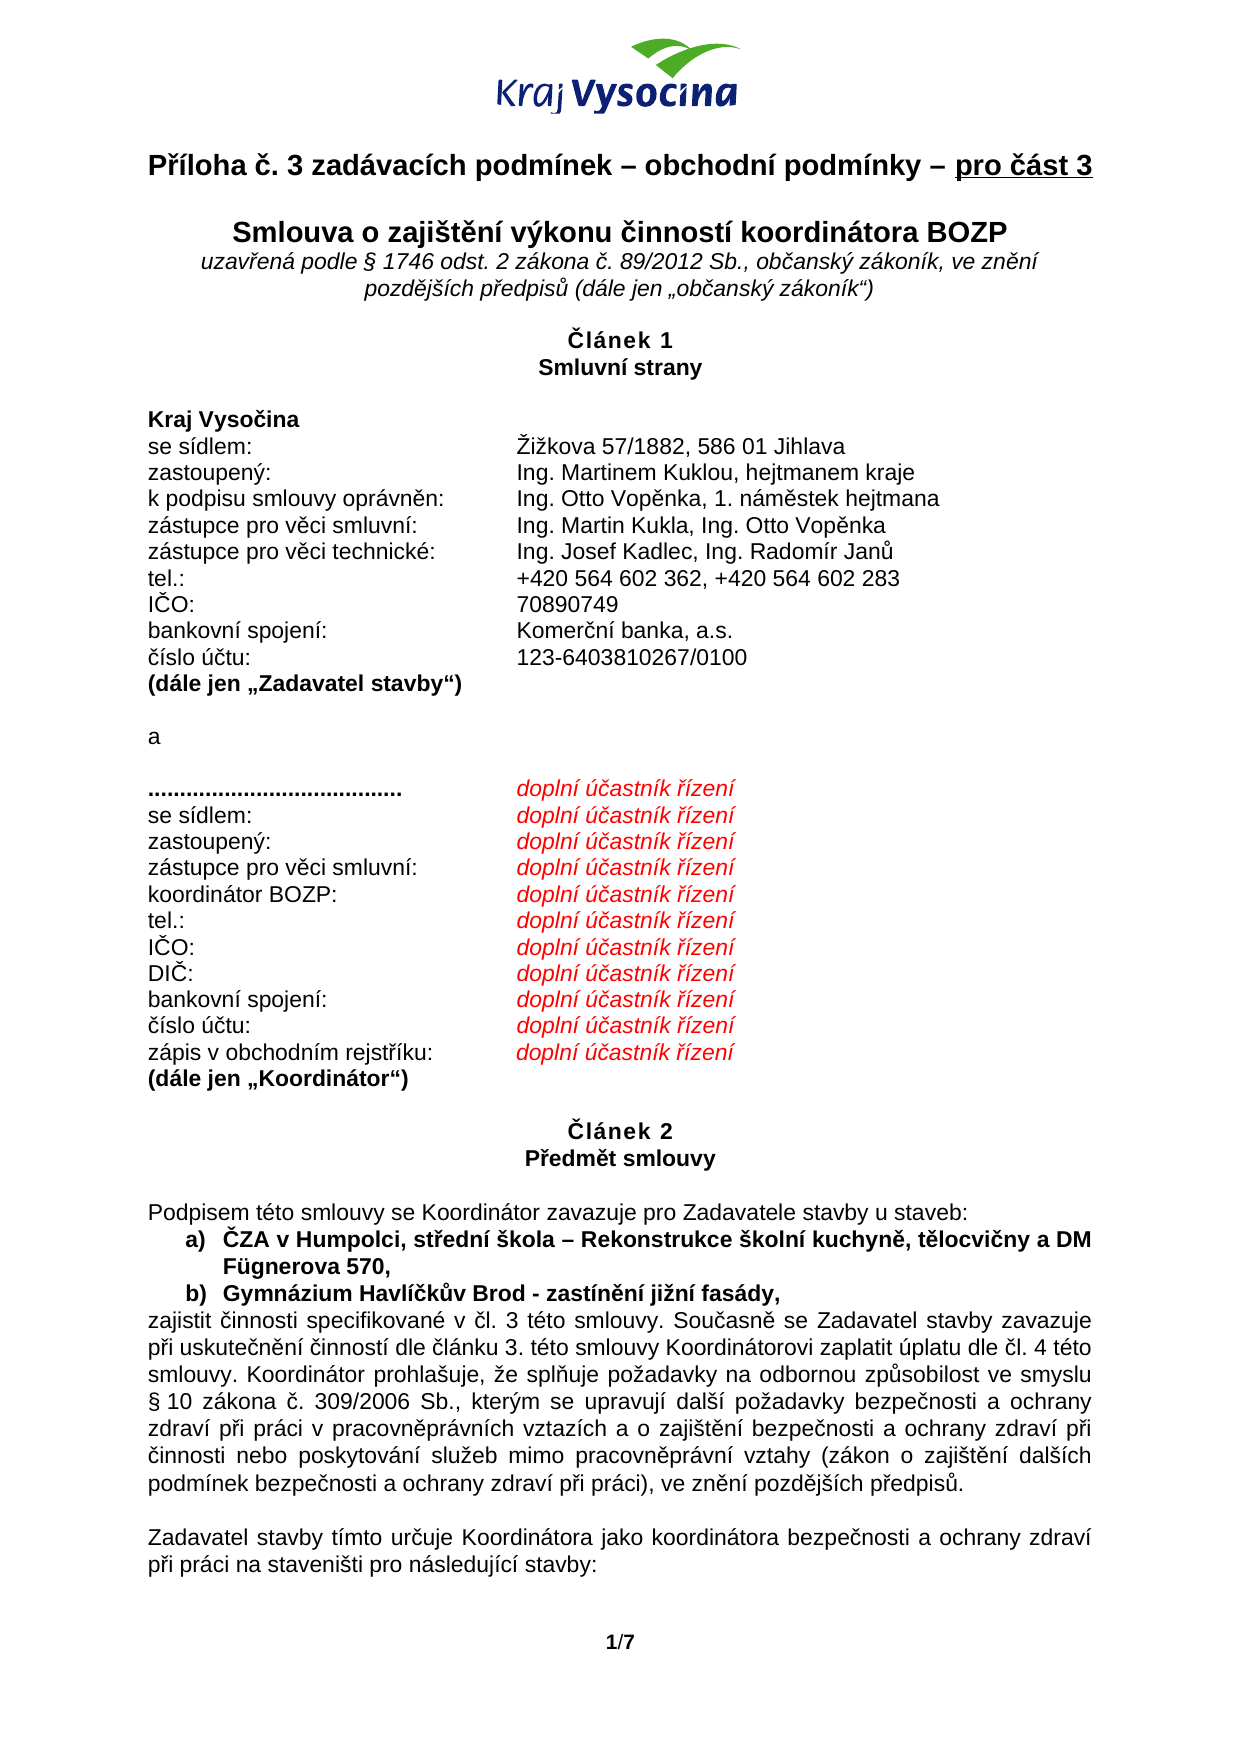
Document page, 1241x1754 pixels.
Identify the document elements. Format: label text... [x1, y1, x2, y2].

text Příloha č. 3 zadávacích podmínek – obchodní podmínky – pro část 3 [148, 148, 1093, 181]
text (dále jen „Koordinátor“) [148, 1065, 1093, 1092]
text zastoupený: doplní účastník řízení [148, 828, 1093, 854]
text IČO: doplní účastník řízení [148, 933, 1093, 960]
text tel.: +420 564 602 362, +420 564 602 283 [148, 564, 1093, 591]
text číslo účtu: doplní účastník řízení [148, 1012, 1093, 1039]
text zajistit činnosti specifikované v čl. 3 této smlouvy. Současně se Zadavatel stavby zavazuje při uskutečnění činností dle článku 3. této smlouvy Koordinátorovi zaplatit úplatu dle čl. 4 této smlouvy. Koordinátor prohlašuje, že splňuje požadavky na odbornou způsobilost ve smyslu § 10 zákona č. 309/2006 Sb., kterým se upravují další požadavky bezpečnosti a ochrany zdraví při práci v pracovněprávních vztazích a o zajištění bezpečnosti a ochrany zdraví při činnosti nebo poskytování služeb mimo pracovněprávní vztahy (zákon o zajištění dalších podmínek bezpečnosti a ochrany zdraví při práci), ve znění pozdějších předpisů. [148, 1307, 1093, 1496]
text Zadavatel stavby tímto určuje Koordinátora jako koordinátora bezpečnosti a ochrany zdraví při práci na staveništi pro následující stavby: [148, 1523, 1093, 1578]
text Podpisem této smlouvy se Koordinátor zavazuje pro Zadavatele stavby u staveb: [148, 1198, 1093, 1226]
list ČZA v Humpolci, střední škola – Rekonstrukce školní kuchyně, tělocvičny a DM Fügnerova 570, [185, 1226, 1093, 1280]
text koordinátor BOZP: doplní účastník řízení [148, 881, 1093, 907]
text DIČ: doplní účastník řízení [148, 960, 1093, 986]
text se sídlem: Žižkova 57/1882, 586 01 Jihlava [148, 433, 1093, 459]
text Smlouva o zajištění výkonu činností koordinátora BOZP [148, 215, 1093, 248]
text Předmět smlouvy [148, 1144, 1093, 1171]
text tel.: doplní účastník řízení [148, 907, 1093, 933]
text se sídlem: doplní účastník řízení [148, 802, 1093, 828]
text bankovní spojení: doplní účastník řízení [148, 986, 1093, 1012]
text a [148, 723, 1093, 749]
text k podpisu smlouvy oprávněn: Ing. Otto Vopěnka, 1. náměstek hejtmana [148, 485, 1093, 512]
text číslo účtu: 123-6403810267/0100 [148, 643, 1093, 670]
text Smluvní strany [148, 354, 1093, 380]
text uzavřená podle § 1746 odst. 2 zákona č. 89/2012 Sb., občanský zákoník, ve znění pozdějších předpisů (dále jen „občanský zákoník“) [148, 248, 1093, 301]
text zástupce pro věci smluvní: doplní účastník řízení [148, 854, 1093, 881]
text zástupce pro věci technické: Ing. Josef Kadlec, Ing. Radomír Janů [148, 538, 1093, 564]
text bankovní spojení: Komerční banka, a.s. [148, 617, 1093, 643]
text ........................................ doplní účastník řízení [148, 775, 1093, 802]
text zápis v obchodním rejstříku: doplní účastník řízení [148, 1039, 1093, 1065]
list Gymnázium Havlíčkův Brod - zastínění jižní fasády, [185, 1280, 1093, 1307]
subtitle Článek 2 [148, 1118, 1093, 1144]
text zastoupený: Ing. Martinem Kuklou, hejtmanem kraje [148, 459, 1093, 485]
subtitle Článek 1 [148, 327, 1093, 354]
text zástupce pro věci smluvní: Ing. Martin Kukla, Ing. Otto Vopěnka [148, 512, 1093, 538]
text Kraj Vysočina [148, 406, 1093, 433]
text (dále jen „Zadavatel stavby“) [148, 670, 1093, 696]
text IČO: 70890749 [148, 591, 1093, 617]
